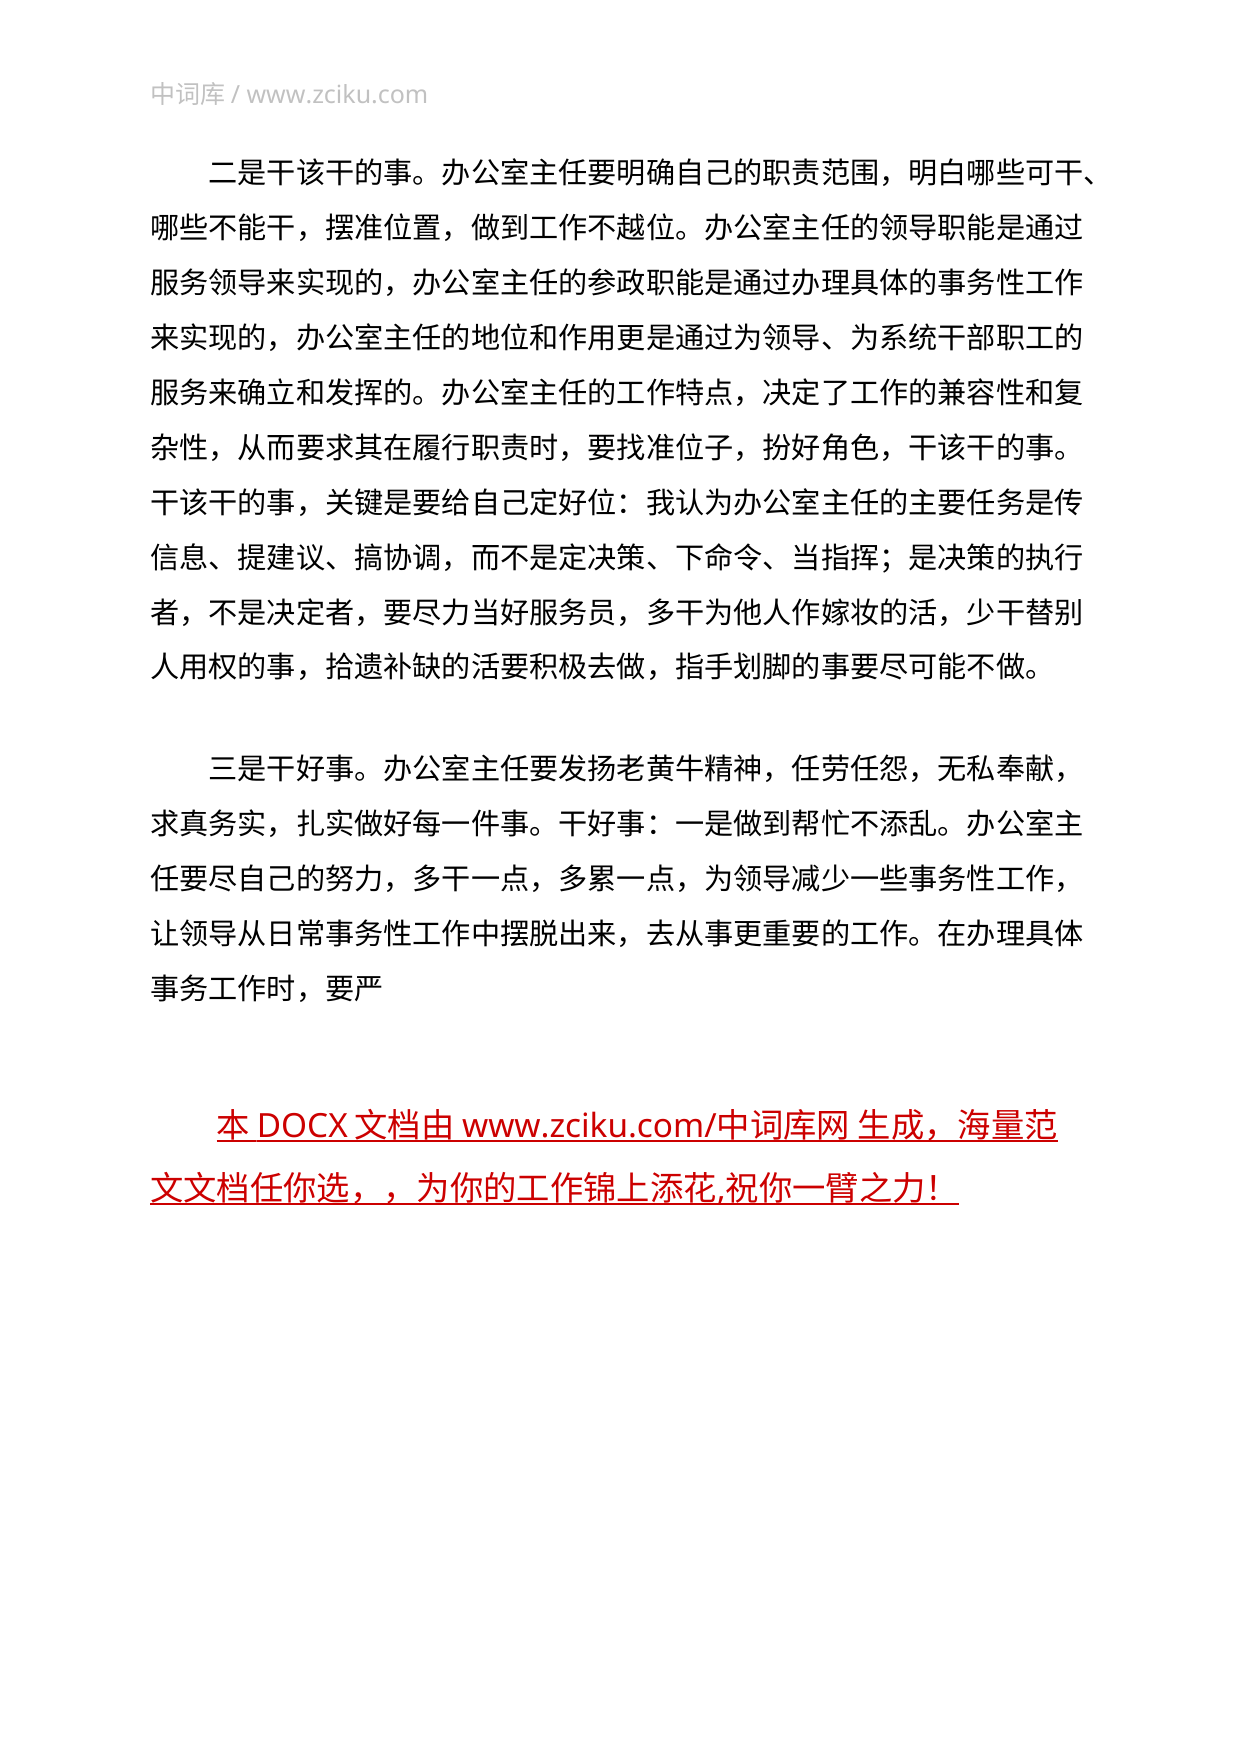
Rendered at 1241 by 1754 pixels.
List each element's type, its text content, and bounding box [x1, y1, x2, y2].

text 二是干该干的事。办公室主任要明确自己的职责范围，明白哪些可干、哪些不能干，摆准位置，做到工作不越位。办公室主任的领导职能是通过服务领导来实现的，办公室主任的参政职能是通过办理具体的事务性工作来实现的，办公室主任的地位和作用更是通过为领导、为系统干部职工的服务来确立和发挥的。办公室主任的工作特点，决定了工作的兼容性和复杂性，从而要求其在履行职责时，要找准位子，扮好角色，干该干的事。干该干的事，关键是要给自己定好位：我认为办公室主任的主要任务是传信息、提建议、搞协调，而不是定决策、下命令、当指挥；是决策的执行者，不是决定者，要尽力当好服务员，多干为他人作嫁妆的活，少干替别人用权的事，拾遗补缺的活要积极去做，指手划脚的事要尽可能不做。 [150, 150, 1090, 686]
text 三是干好事。办公室主任要发扬老黄牛精神，任劳任怨，无私奉献，求真务实，扎实做好每一件事。干好事：一是做到帮忙不添乱。办公室主任要尽自己的努力，多干一点，多累一点，为领导减少一些事务性工作，让领导从日常事务性工作中摆脱出来，去从事更重要的工作。在办理具体事务工作时，要严 [150, 746, 1090, 1008]
text 本DOCX文档由 www.zciku.com/中词库网 生成，海量范文文档任你选，，为你的工作锦上添花,祝你一臂之力！ [150, 1098, 1090, 1210]
